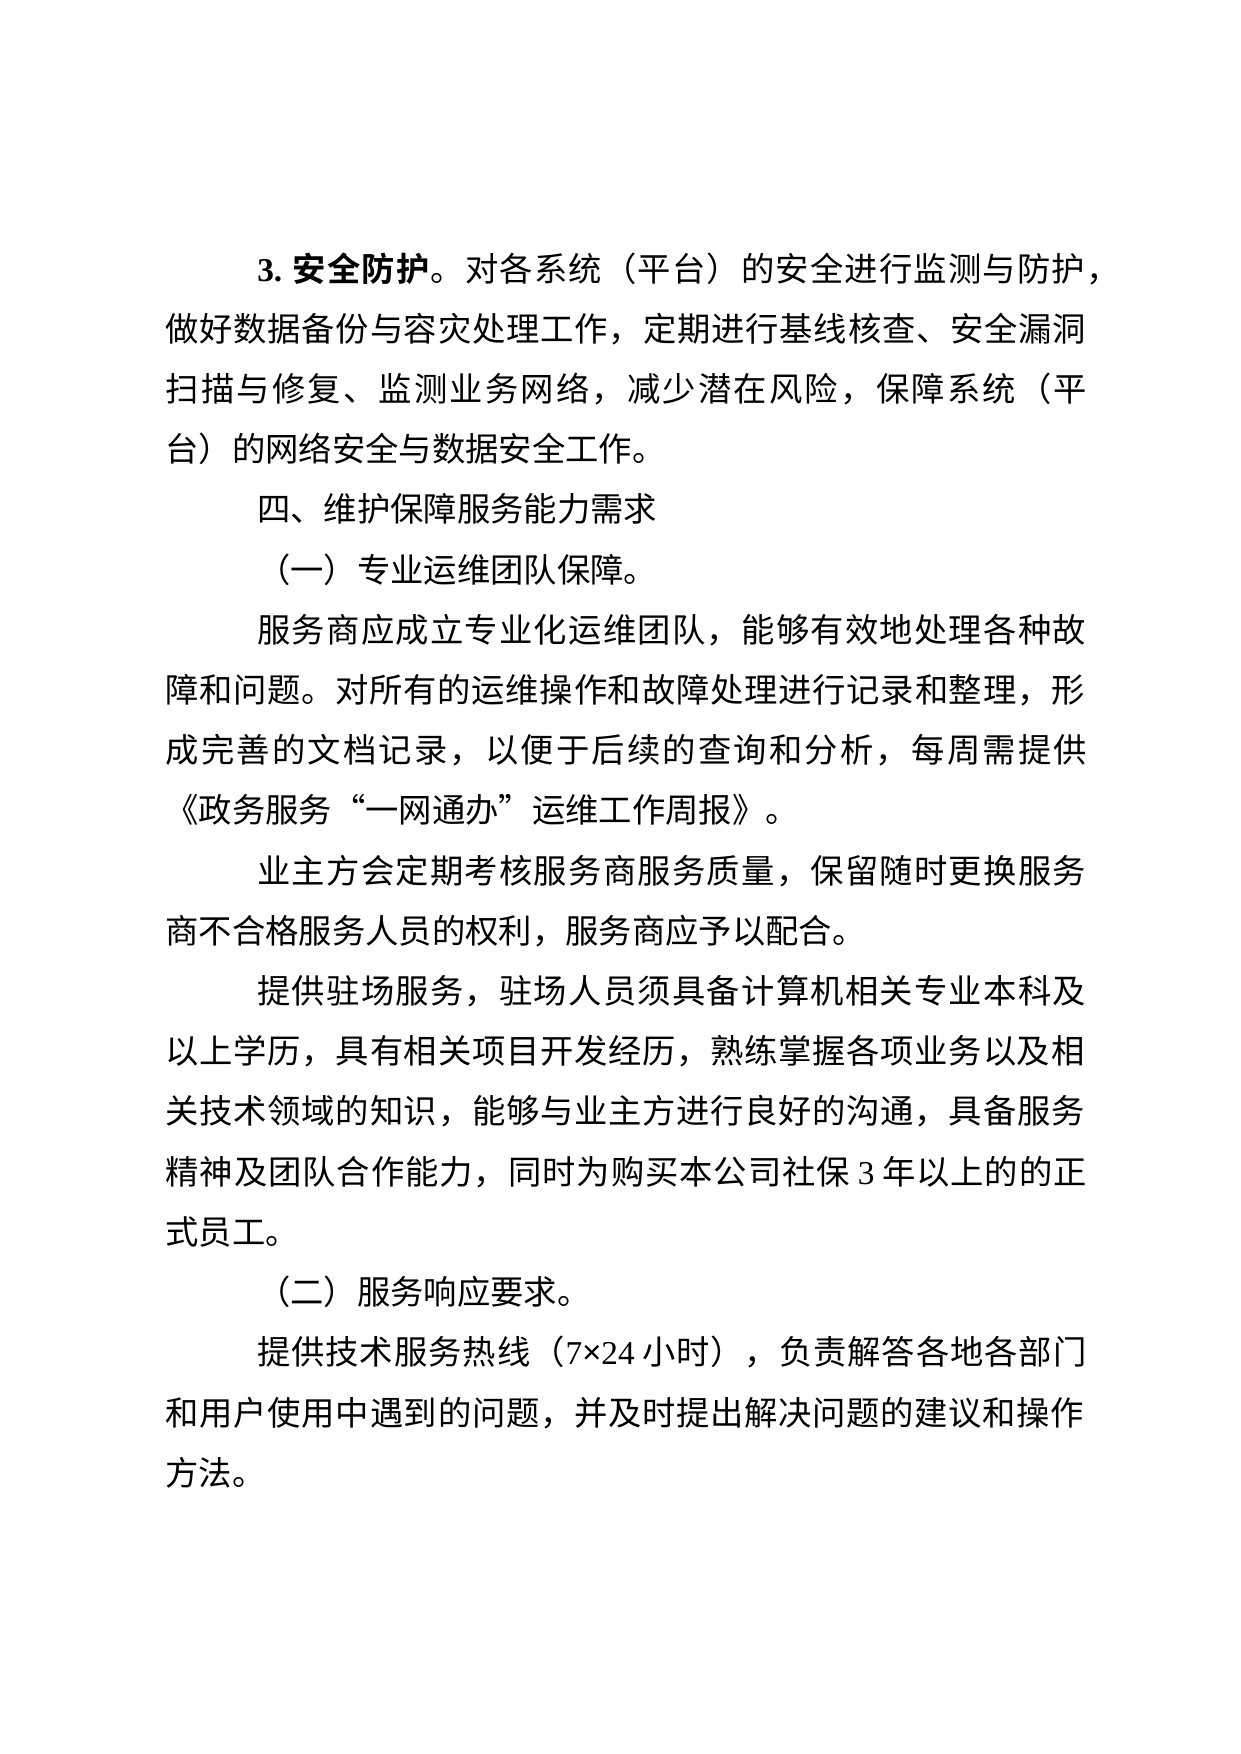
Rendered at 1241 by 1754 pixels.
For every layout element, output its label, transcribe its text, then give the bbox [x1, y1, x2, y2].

text 业主方会定期考核服务商服务质量，保留随时更换服务商不合格服务人员的权利，服务商应予以配合。 [165, 835, 1087, 955]
text 提供驻场服务，驻场人员须具备计算机相关专业本科及以上学历，具有相关项目开发经历，熟练掌握各项业务以及相关技术领域的知识，能够与业主方进行良好的沟通，具备服务精神及团队合作能力，同时为购买本公司社保3年以上的的正式员工。 [165, 955, 1087, 1256]
text 服务商应成立专业化运维团队，能够有效地处理各种故障和问题。对所有的运维操作和故障处理进行记录和整理，形成完善的文档记录，以便于后续的查询和分析，每周需提供《政务服务“一网通办”运维工作周报》。 [165, 594, 1087, 835]
text 提供技术服务热线（7×24小时），负责解答各地各部门和用户使用中遇到的问题，并及时提出解决问题的建议和操作方法。 [165, 1317, 1087, 1497]
text 3. 安全防护。对各系统（平台）的安全进行监测与防护，做好数据备份与容灾处理工作，定期进行基线核查、安全漏洞扫描与修复、监测业务网络，减少潜在风险，保障系统（平台）的网络安全与数据安全工作。 [165, 233, 1087, 474]
text （二）服务响应要求。 [165, 1256, 1087, 1317]
text （一）专业运维团队保障。 [165, 534, 1087, 594]
text 四、维护保障服务能力需求 [165, 474, 1087, 534]
